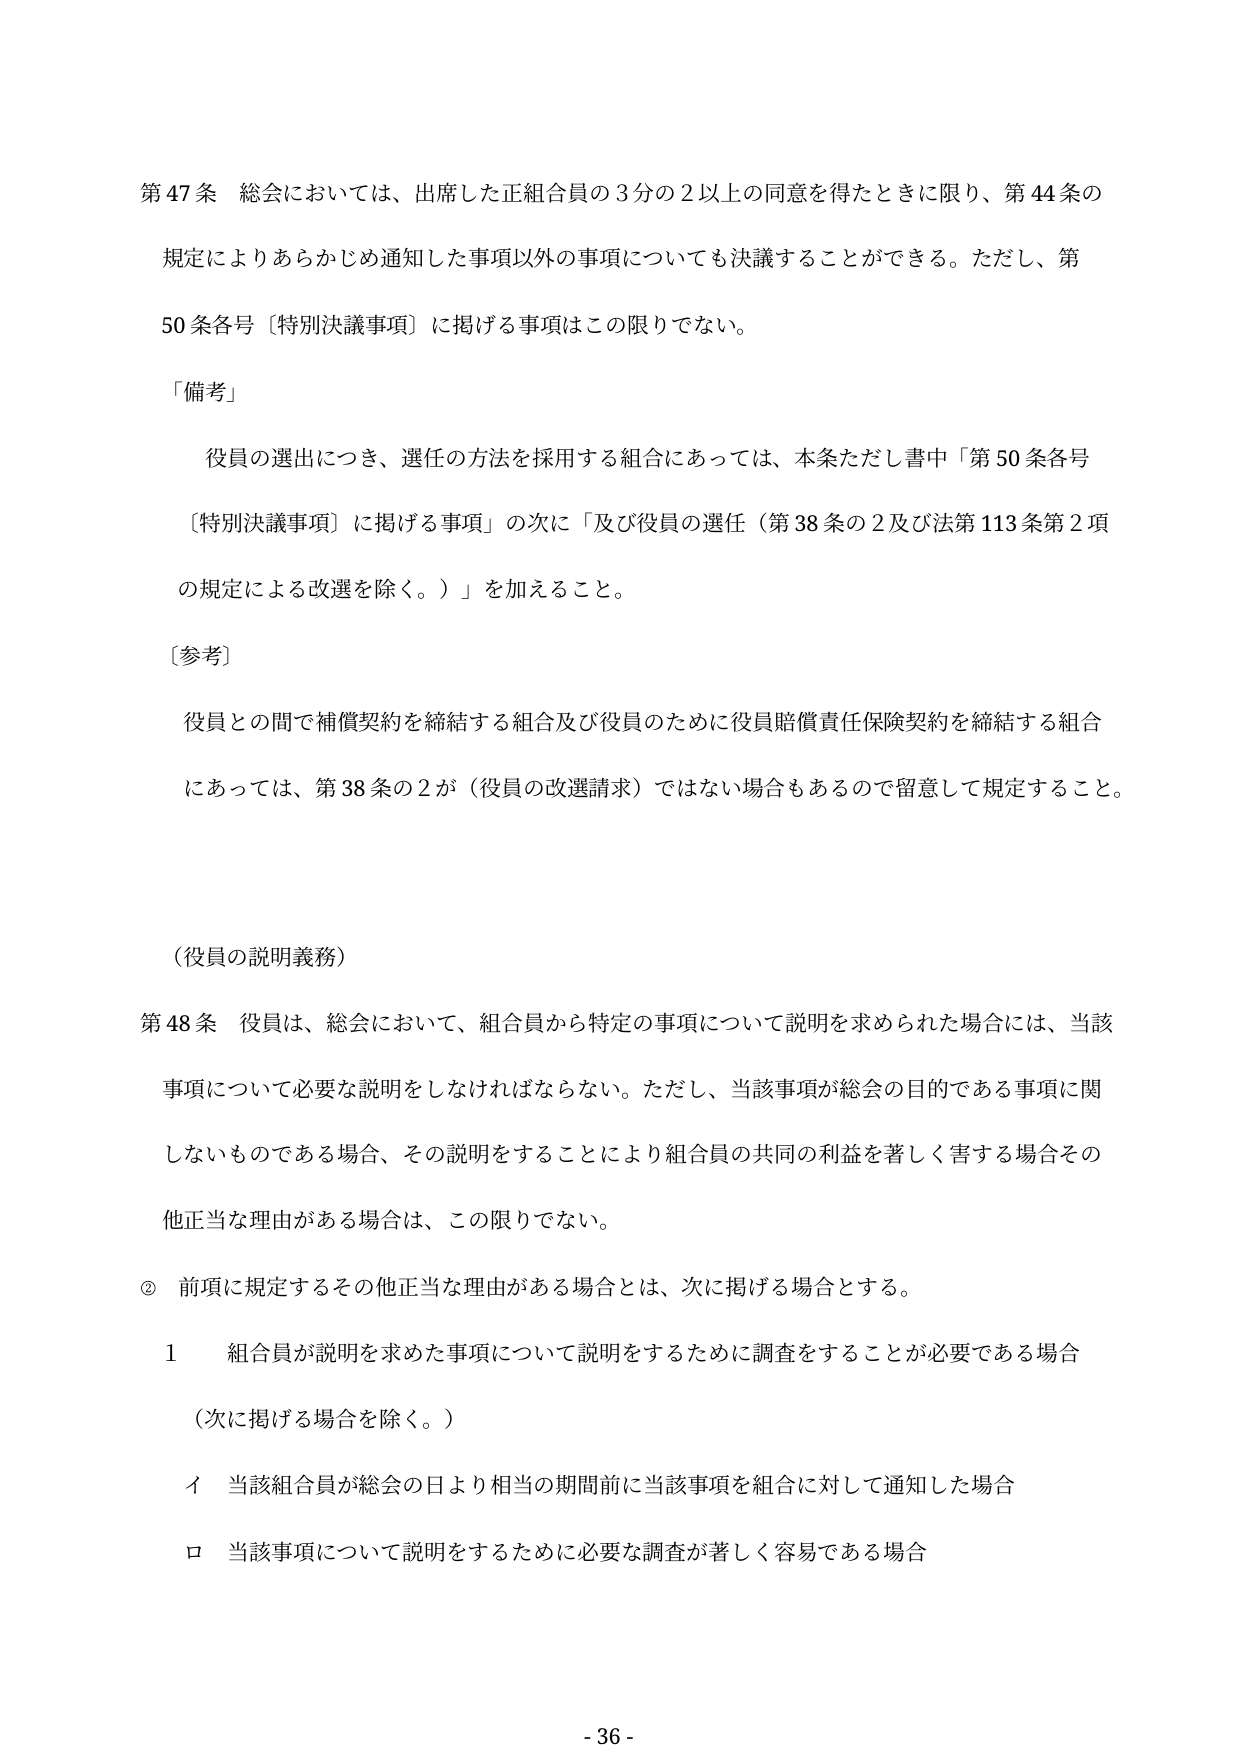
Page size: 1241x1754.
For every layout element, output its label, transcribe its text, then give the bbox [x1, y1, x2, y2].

text 役員の選出につき、選任の方法を採用する組合にあっては、本条ただし書中「第50条各号〔特別決議事項〕に掲げる事項」の次に「及び役員の選任（第38条の２及び法第113条第２項の規定による改選を除く。）」を加えること。 [177, 427, 1122, 618]
text 50条各号〔特別決議事項〕に掲げる事項はこの限りでない。 [161, 294, 1122, 354]
text 〔参考〕 [118, 625, 1122, 684]
text イ 当該組合員が総会の日より相当の期間前に当該事項を組合に対して通知した場合 [184, 1454, 1056, 1514]
text 「備考」 [161, 361, 1122, 420]
list 組合員が説明を求めた事項について説明をするために調査をすることが必要である場合（次に掲げる場合を除く。） [161, 1322, 1122, 1447]
text 役員との間で補償契約を締結する組合及び役員のために役員賠償責任保険契約を締結する組合にあっては、第38条の２が（役員の改選請求）ではない場合もあるので留意して規定すること。 [184, 691, 1122, 882]
text 第48条 役員は、総会において、組合員から特定の事項について説明を求められた場合には、当該事項について必要な説明をしなければならない。ただし、当該事項が総会の目的である事項に関しないものである場合、その説明をすることにより組合員の共同の利益を著しく害する場合その他正当な理由がある場合は、この限りでない。 [140, 993, 1122, 1249]
text 第47条 総会においては、出席した正組合員の３分の２以上の同意を得たときに限り、第44条の規定によりあらかじめ通知した事項以外の事項についても決議することができる。ただし、第 [140, 162, 1122, 287]
text ② 前項に規定するその他正当な理由がある場合とは、次に掲げる場合とする。 [140, 1256, 1122, 1315]
text ロ 当該事項について説明をするために必要な調査が著しく容易である場合 [184, 1521, 1056, 1581]
text （役員の説明義務） [161, 926, 1122, 986]
